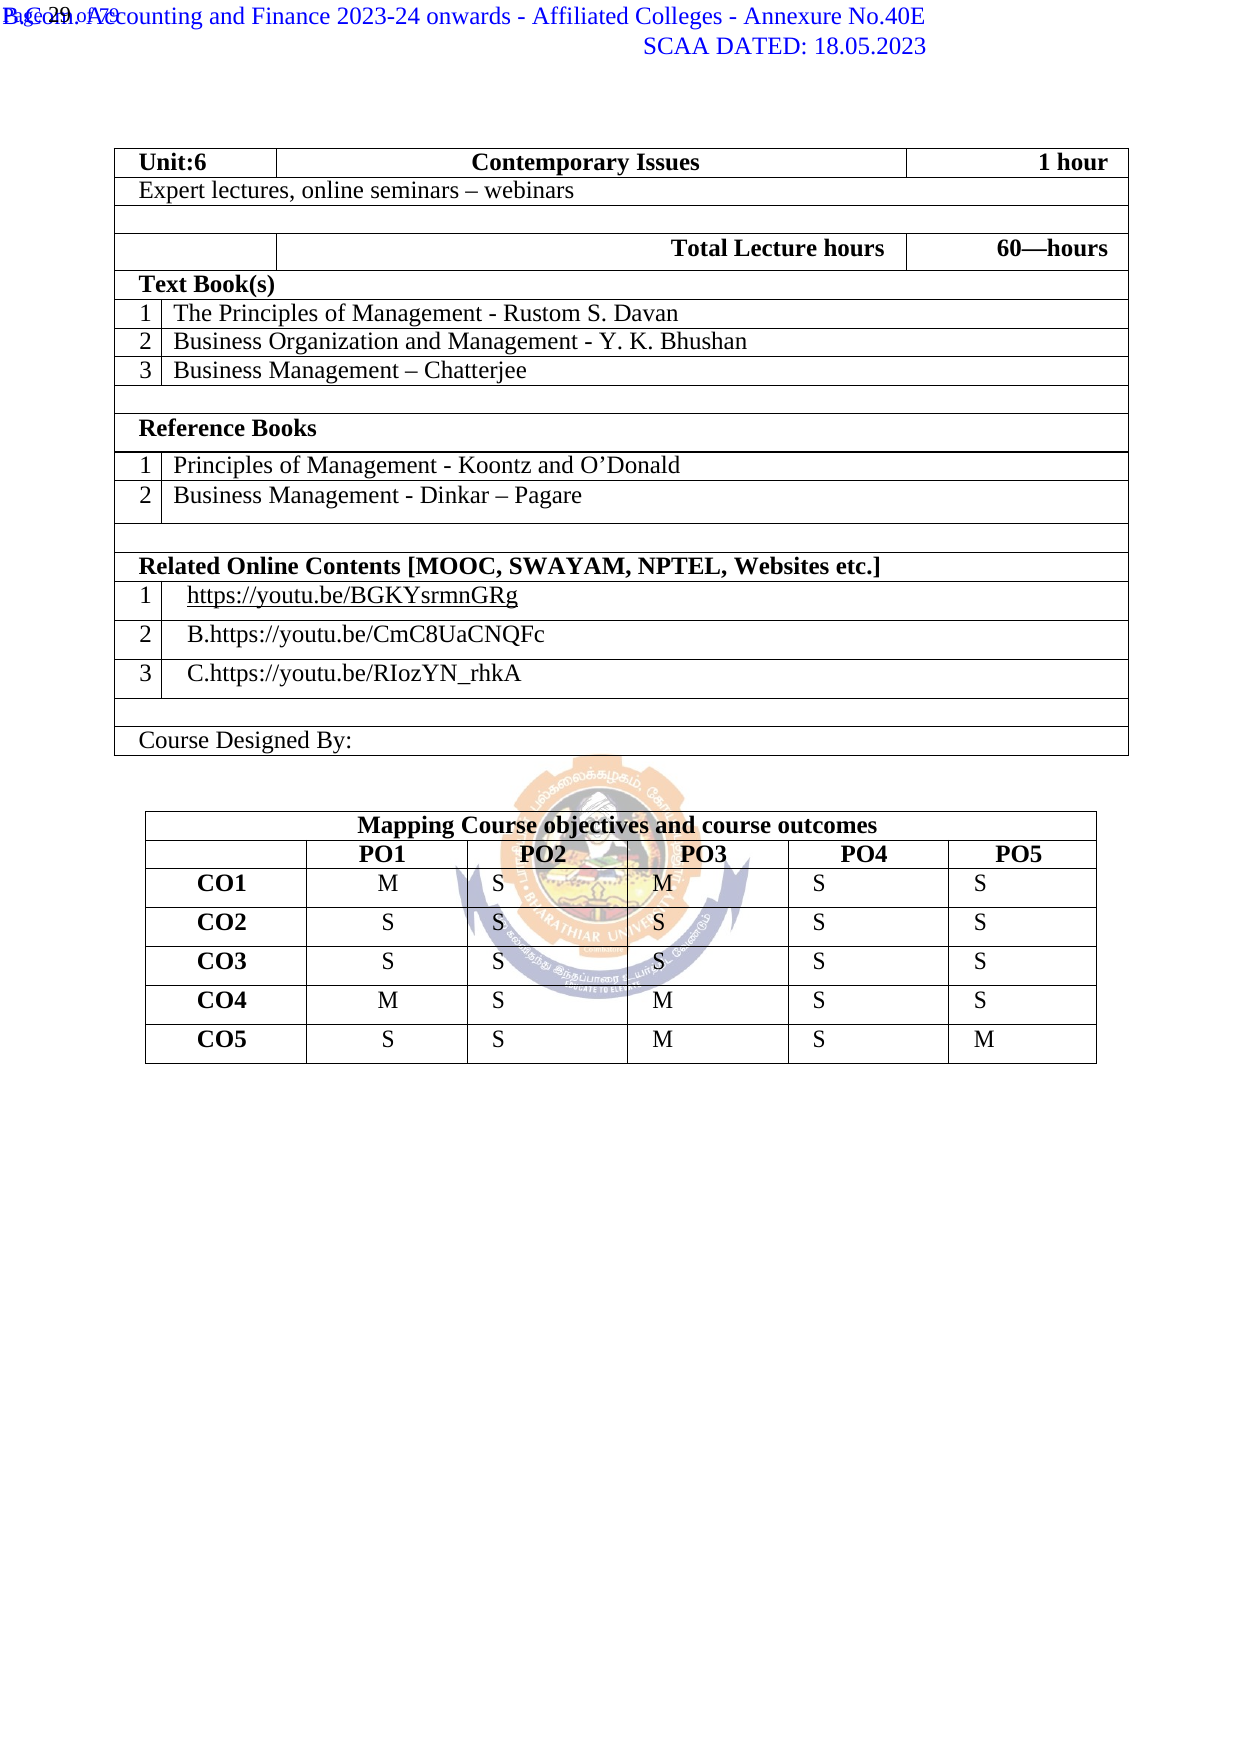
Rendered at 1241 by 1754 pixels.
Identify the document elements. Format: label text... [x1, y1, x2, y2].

table_cell 60—hours [907, 234, 1128, 270]
table_header Mapping Course objectives and course outcomes [146, 812, 1096, 840]
table_header 1 hour [907, 149, 1128, 177]
table_cell S [789, 869, 948, 907]
table_cell PO3 [628, 841, 788, 868]
table_cell S [307, 908, 467, 946]
table_cell PO2 [468, 841, 627, 868]
table_cell 1 [115, 300, 161, 327]
table_cell 2 [115, 481, 161, 523]
table_cell 3 [115, 357, 161, 384]
table_cell C.https://youtu.be/RIozYN_rhkA [162, 660, 1128, 697]
table_cell PO5 [949, 841, 1096, 868]
table_header Contemporary Issues [277, 149, 906, 177]
table_cell M [628, 869, 788, 907]
table_cell CO4 [146, 986, 306, 1024]
table_cell 1 [115, 453, 161, 480]
table_cell M [949, 1025, 1096, 1063]
table_cell Total Lecture hours [277, 234, 906, 270]
table_cell 2 [115, 329, 161, 356]
table_cell [115, 524, 1128, 552]
table_cell 1 [115, 582, 161, 620]
table_cell Course Designed By: [115, 727, 1128, 755]
table_cell S [468, 947, 627, 985]
table_cell Text Book(s) [115, 271, 1128, 299]
table_cell [115, 206, 1128, 233]
table_cell 3 [115, 660, 161, 697]
table_cell 2 [115, 621, 161, 658]
table_cell S [468, 986, 627, 1024]
table_cell CO1 [146, 869, 306, 907]
table_header Unit:6 [115, 149, 276, 177]
table_cell M [628, 1025, 788, 1063]
table_cell B.https://youtu.be/CmC8UaCNQFc [162, 621, 1128, 658]
table_cell CO2 [146, 908, 306, 946]
table_cell [115, 386, 1128, 413]
table_cell Business Management - Dinkar – Pagare [162, 481, 1128, 523]
table_cell PO1 [307, 841, 467, 868]
table_cell CO3 [146, 947, 306, 985]
table_cell Related Online Contents [MOOC, SWAYAM, NPTEL, Websites etc.] [115, 553, 1128, 581]
table_cell [146, 841, 306, 868]
table_cell https://youtu.be/BGKYsrmnGRg [162, 582, 1128, 620]
table_cell S [789, 908, 948, 946]
table_cell S [949, 869, 1096, 907]
table_cell M [307, 869, 467, 907]
table_cell Reference Books [115, 414, 1128, 451]
table_cell Business Management – Chatterjee [162, 357, 1128, 384]
table_cell S [949, 947, 1096, 985]
table_cell S [628, 908, 788, 946]
table_cell S [468, 869, 627, 907]
table_cell CO5 [146, 1025, 306, 1063]
table_cell S [468, 908, 627, 946]
table_cell S [949, 908, 1096, 946]
table_cell [115, 234, 276, 270]
table_cell S [628, 947, 788, 985]
table_cell [115, 699, 1128, 726]
table_cell Principles of Management - Koontz and O’Donald [162, 453, 1128, 480]
table_cell S [789, 1025, 948, 1063]
table_cell S [789, 986, 948, 1024]
table_cell M [307, 986, 467, 1024]
table_cell The Principles of Management - Rustom S. Davan [162, 300, 1128, 327]
table_cell S [789, 947, 948, 985]
table_cell Expert lectures, online seminars – webinars [115, 178, 1128, 205]
table_cell S [307, 947, 467, 985]
table_cell S [307, 1025, 467, 1063]
table_cell PO4 [789, 841, 948, 868]
table_cell S [949, 986, 1096, 1024]
picture [450, 756, 754, 811]
table_cell Business Organization and Management - Y. K. Bhushan [162, 329, 1128, 356]
table_cell M [628, 986, 788, 1024]
table_cell S [468, 1025, 627, 1063]
